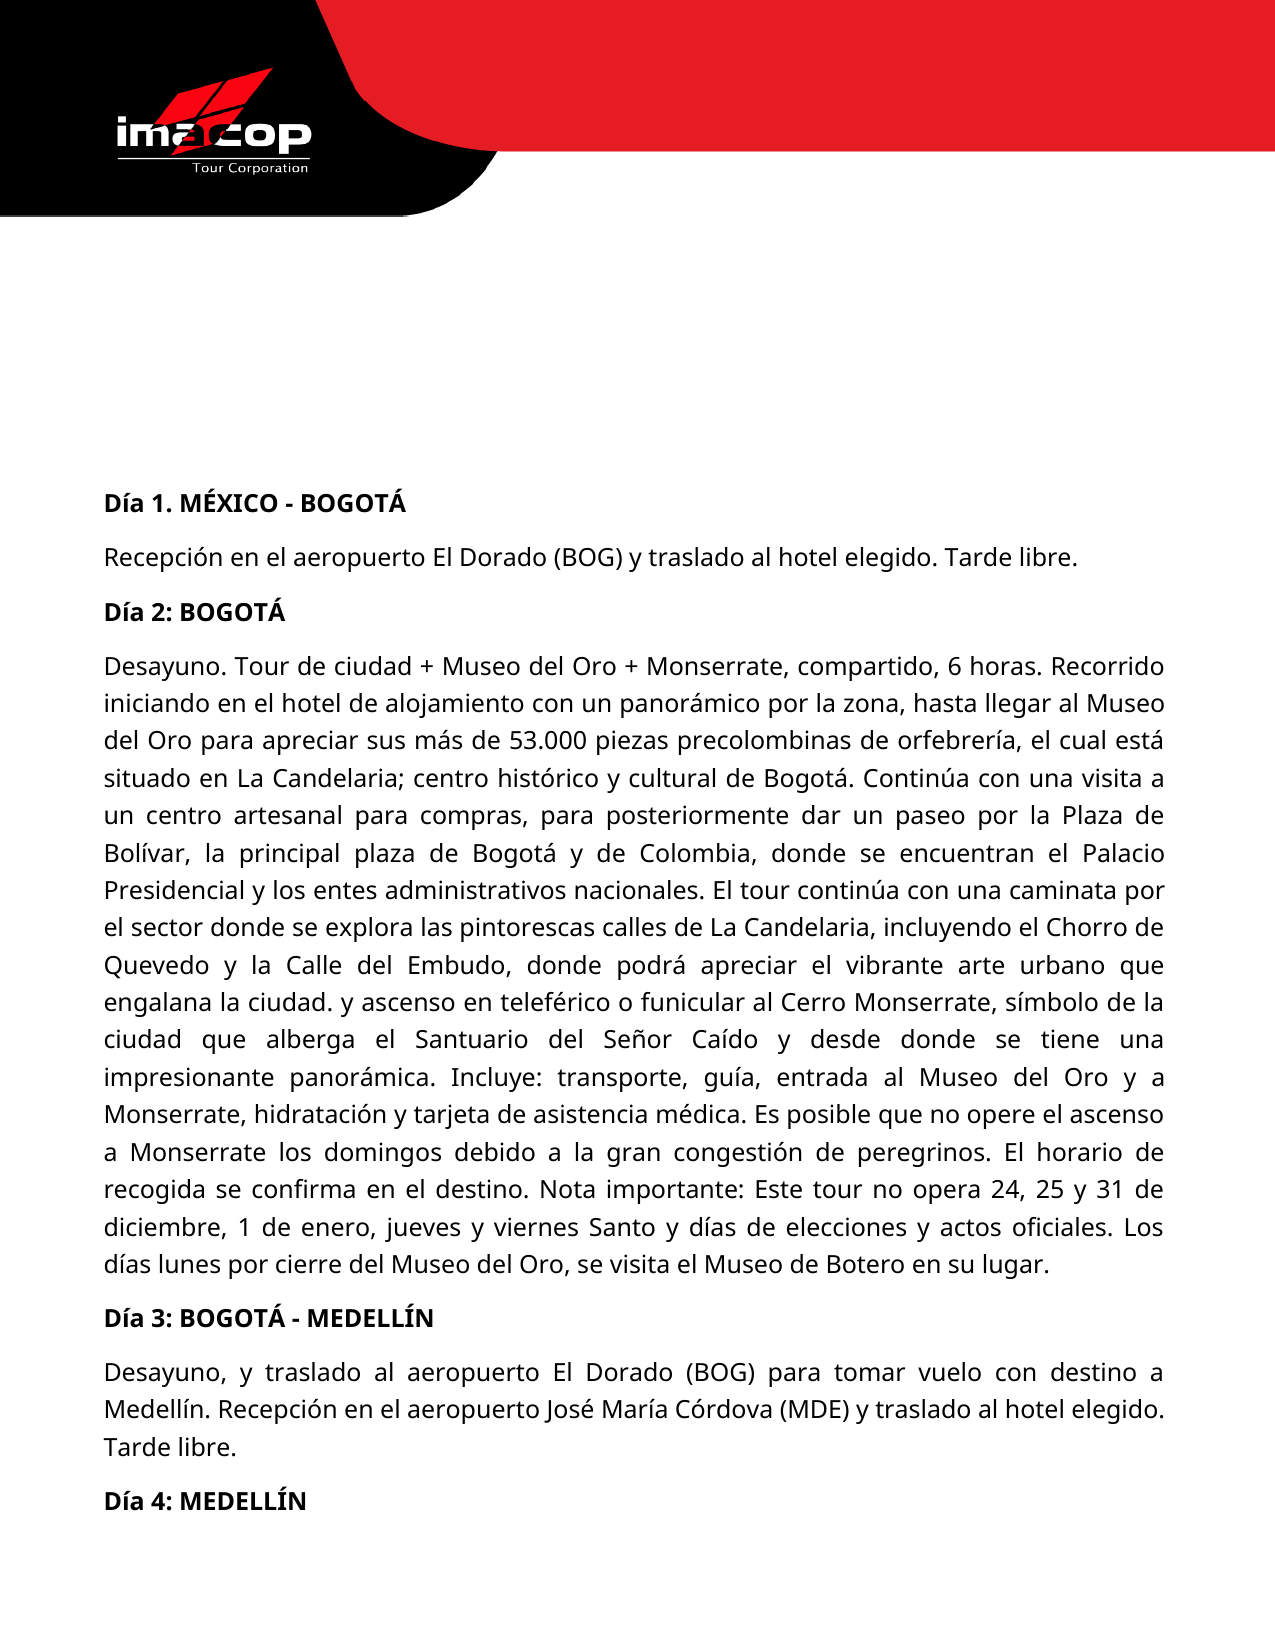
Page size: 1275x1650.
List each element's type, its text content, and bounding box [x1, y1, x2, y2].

subtitle Día 4: MEDELLÍN [103, 1483, 1166, 1518]
subtitle Desayuno. Tour de ciudad + Museo del Oro + Monserrate, compartido, 6 horas. Recorrido iniciando en el hotel de alojamiento con un panorámico por la zona, hasta llegar al Museo del Oro para apreciar sus más de 53.000 piezas precolombinas de orfebrería, el cual está situado en La Candelaria; centro histórico y cultural de Bogotá. Continúa con una visita a un centro artesanal para compras, para posteriormente dar un paseo por la Plaza de Bolívar, la principal plaza de Bogotá y de Colombia, donde se encuentran el Palacio Presidencial y los entes administrativos nacionales. El tour continúa con una caminata por el sector donde se explora las pintorescas calles de La Candelaria, incluyendo el Chorro de Quevedo y la Calle del Embudo, donde podrá apreciar el vibrante arte urbano que engalana la ciudad. y ascenso en teleférico o funicular al Cerro Monserrate, símbolo de la ciudad que alberga el Santuario del Señor Caído y desde donde se tiene una impresionante panorámica. Incluye: transporte, guía, entrada al Museo del Oro y a Monserrate, hidratación y tarjeta de asistencia médica. Es posible que no opere el ascenso a Monserrate los domingos debido a la gran congestión de peregrinos. El horario de recogida se confirma en el destino. Nota importante: Este tour no opera 24, 25 y 31 de diciembre, 1 de enero, jueves y viernes Santo y días de elecciones y actos oficiales. Los días lunes por cierre del Museo del Oro, se visita el Museo de Botero en su lugar. [103, 648, 1166, 1281]
picture [0, 0, 1275, 217]
subtitle Día 3: BOGOTÁ - MEDELLÍN [103, 1301, 1166, 1335]
subtitle Día 1. MÉXICO - BOGOTÁ [103, 486, 1166, 520]
subtitle Recepción en el aeropuerto El Dorado (BOG) y traslado al hotel elegido. Tarde libre. [103, 540, 1166, 574]
subtitle Desayuno, y traslado al aeropuerto El Dorado (BOG) para tomar vuelo con destino a Medellín. Recepción en el aeropuerto José María Córdova (MDE) y traslado al hotel elegido. Tarde libre. [103, 1355, 1166, 1463]
subtitle Día 2: BOGOTÁ [103, 594, 1166, 628]
